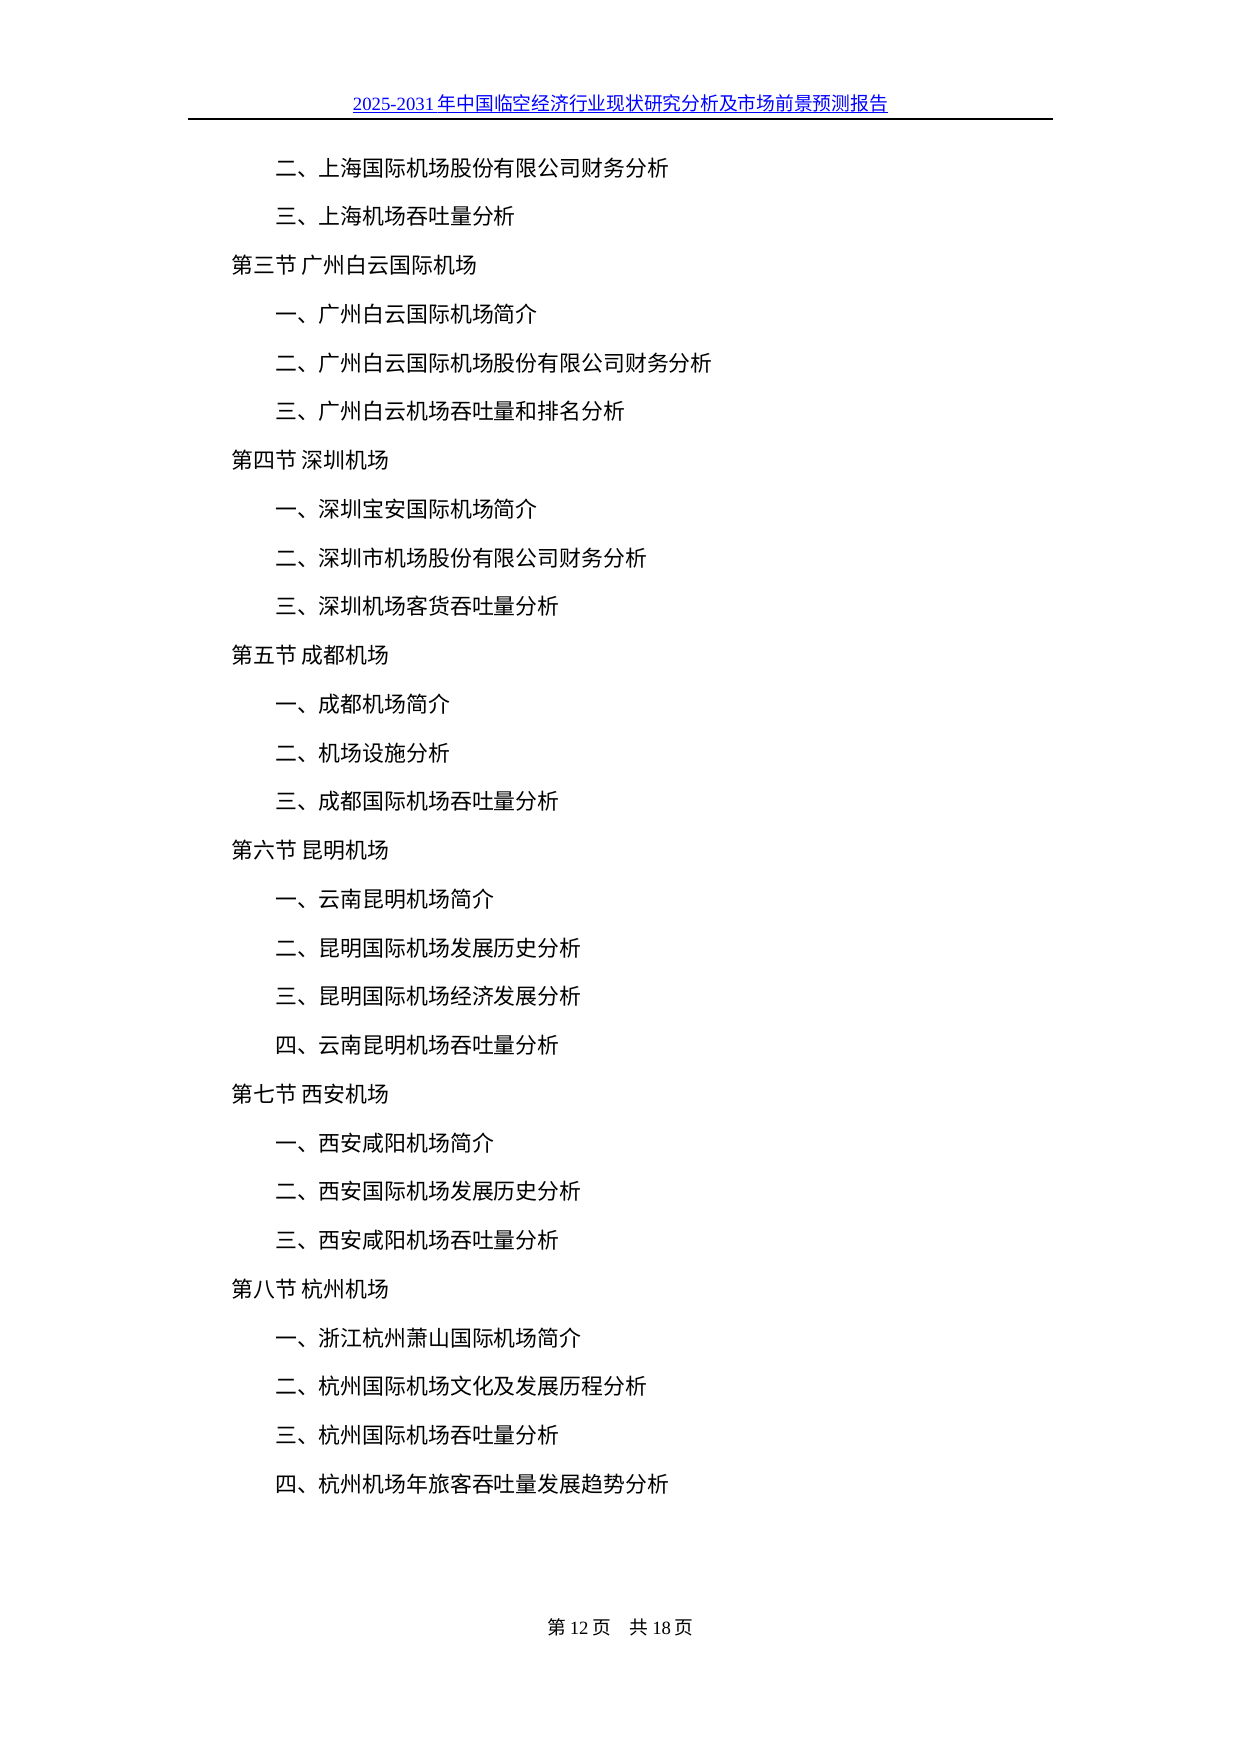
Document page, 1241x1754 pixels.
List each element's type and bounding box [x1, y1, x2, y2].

text [187, 150, 1053, 1499]
